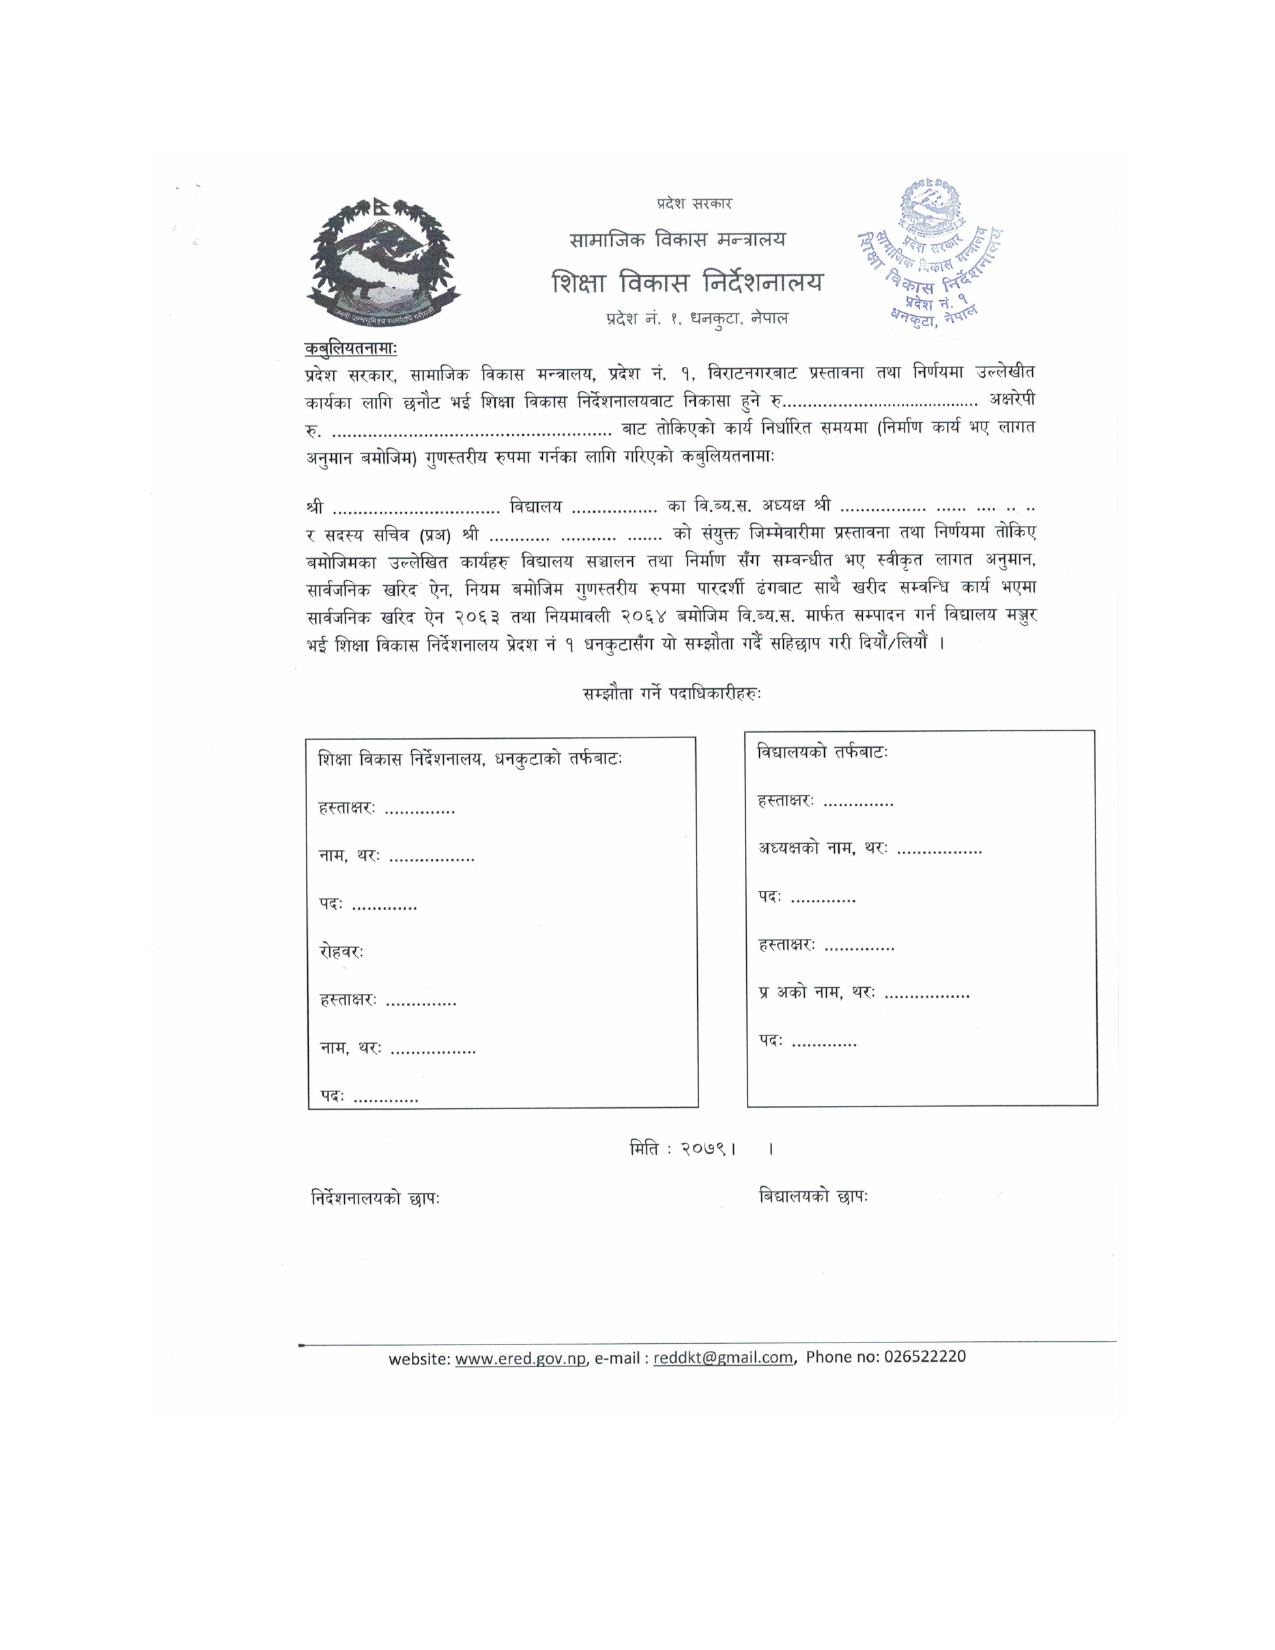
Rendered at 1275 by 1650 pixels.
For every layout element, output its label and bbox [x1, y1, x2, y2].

picture [150, 150, 1125, 1420]
